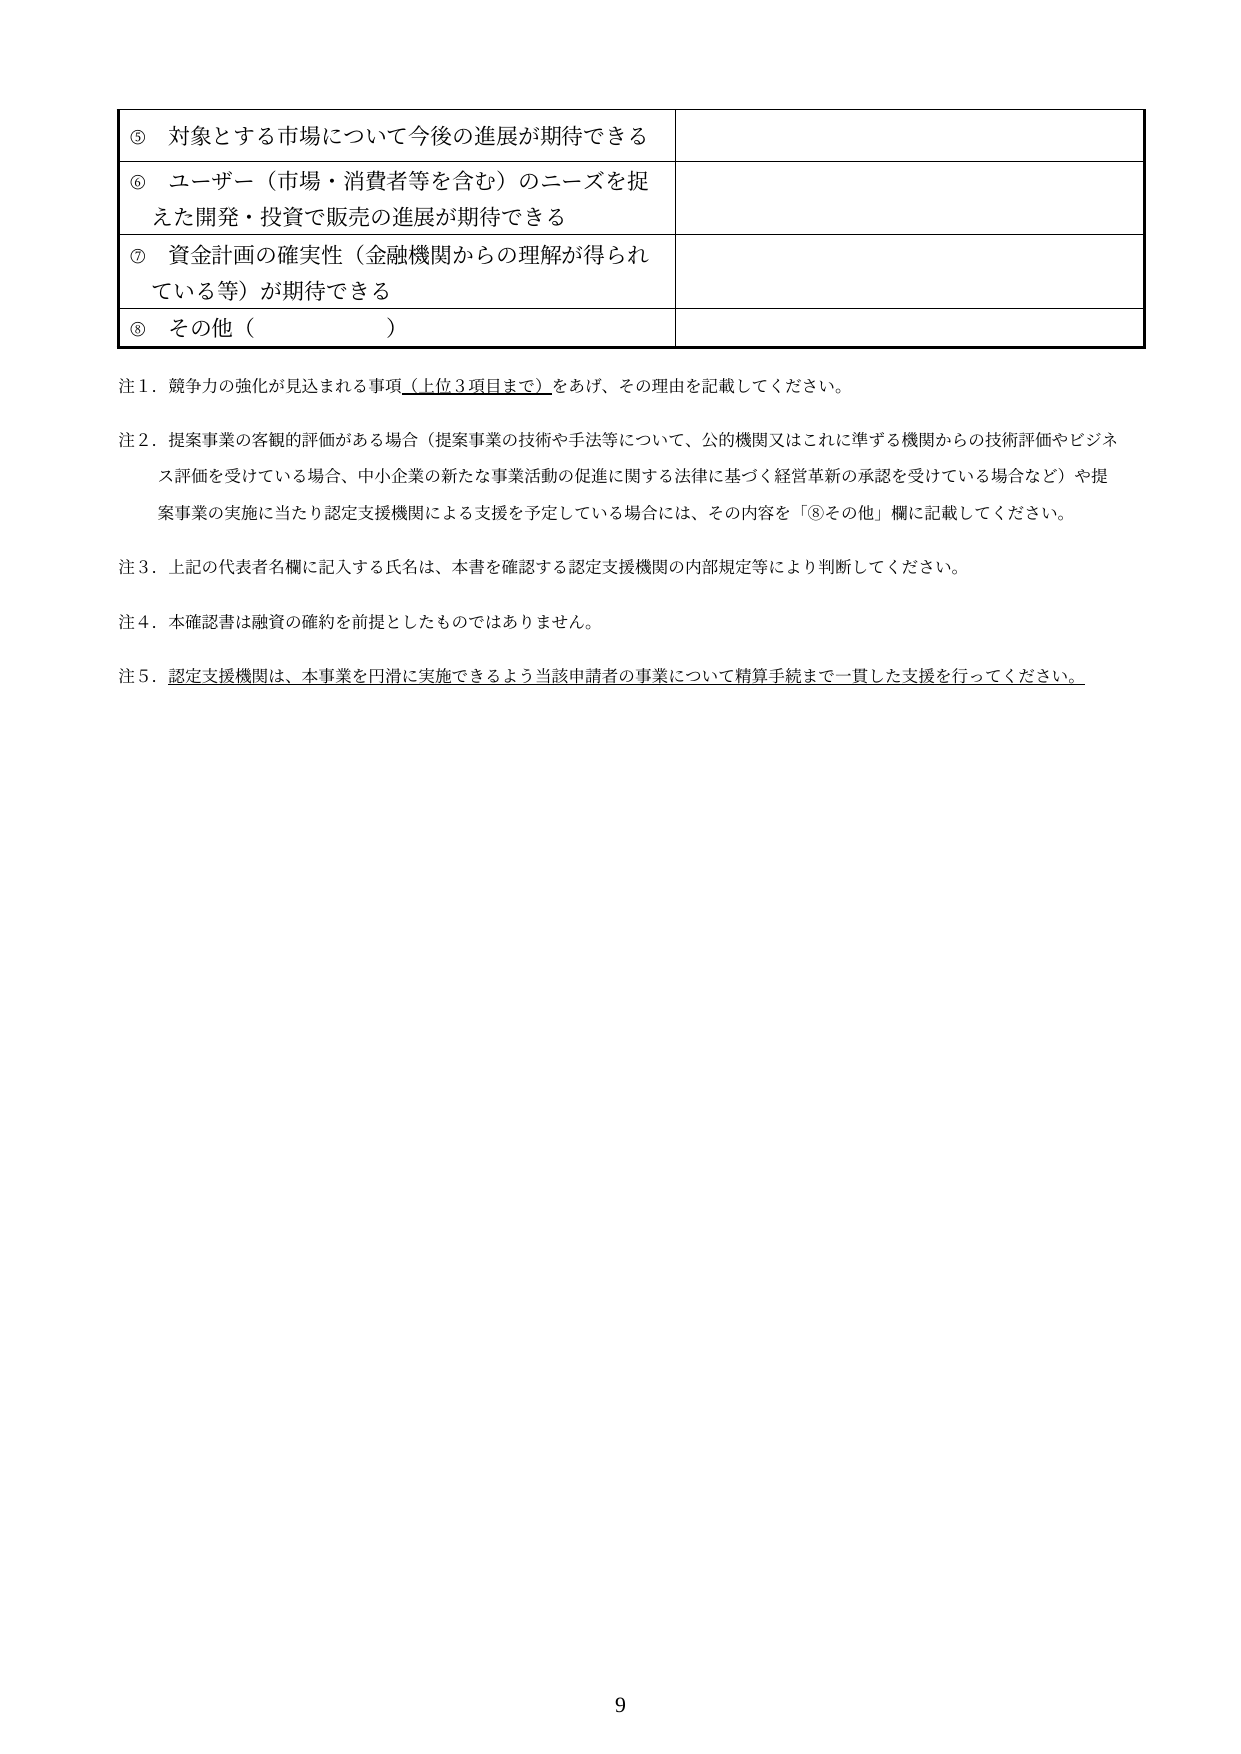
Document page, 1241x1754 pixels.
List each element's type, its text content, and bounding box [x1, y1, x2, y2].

table_cell [676, 110, 1143, 161]
table_cell ⑤ 対象とする市場について今後の進展が期待できる [120, 110, 675, 161]
table_cell ⑧ その他（ ） [120, 309, 675, 346]
text 注１．競争力の強化が見込まれる事項（上位３項目まで）をあげ、その理由を記載してください。 [118, 367, 1122, 403]
table_cell [676, 235, 1143, 308]
text 注３．上記の代表者名欄に記入する氏名は、本書を確認する認定支援機関の内部規定等により判断してください。 [118, 548, 1122, 585]
table_cell [676, 309, 1143, 346]
text 注２．提案事業の客観的評価がある場合（提案事業の技術や手法等について、公的機関又はこれに準ずる機関からの技術評価やビジネス評価を受けている場合、中小企業の新たな事業活動の促進に関する法律に基づく経営革新の承認を受けている場合など）や提案事業の実施に当たり認定支援機関による支援を予定している場合には、その内容を「⑧その他」欄に記載してください。 [118, 421, 1122, 530]
table_cell ⑦ 資金計画の確実性（金融機関からの理解が得られ ている等）が期待できる [120, 235, 675, 308]
table_cell ⑥ ユーザー（市場・消費者等を含む）のニーズを捉 えた開発・投資で販売の進展が期待できる [120, 162, 675, 234]
text 注５．認定支援機関は、本事業を円滑に実施できるよう当該申請者の事業について精算手続まで一貫した支援を行ってください。 [118, 657, 1122, 694]
text 注４．本確認書は融資の確約を前提としたものではありません。 [118, 603, 1122, 639]
table_cell [676, 162, 1143, 234]
